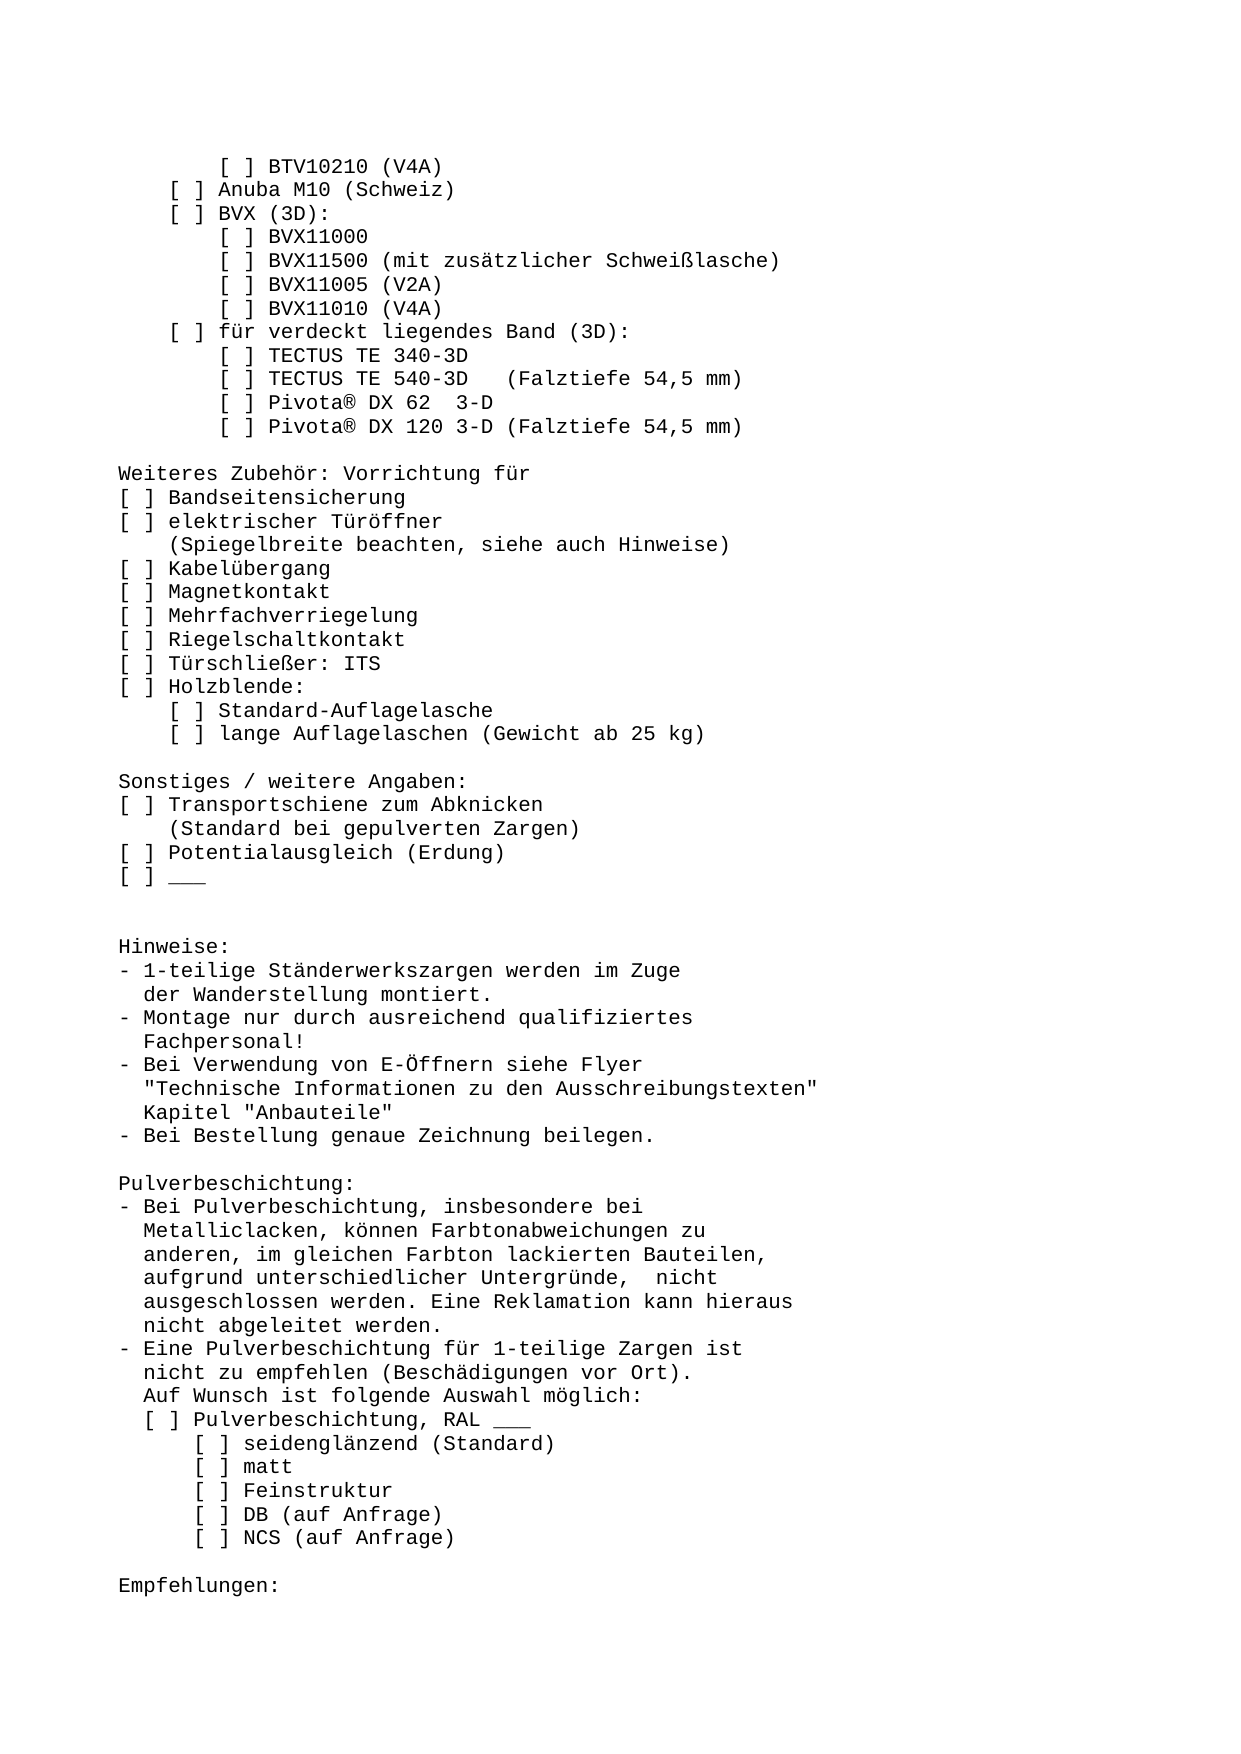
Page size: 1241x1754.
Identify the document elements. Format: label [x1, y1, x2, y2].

table_header [118, 156, 1085, 1598]
